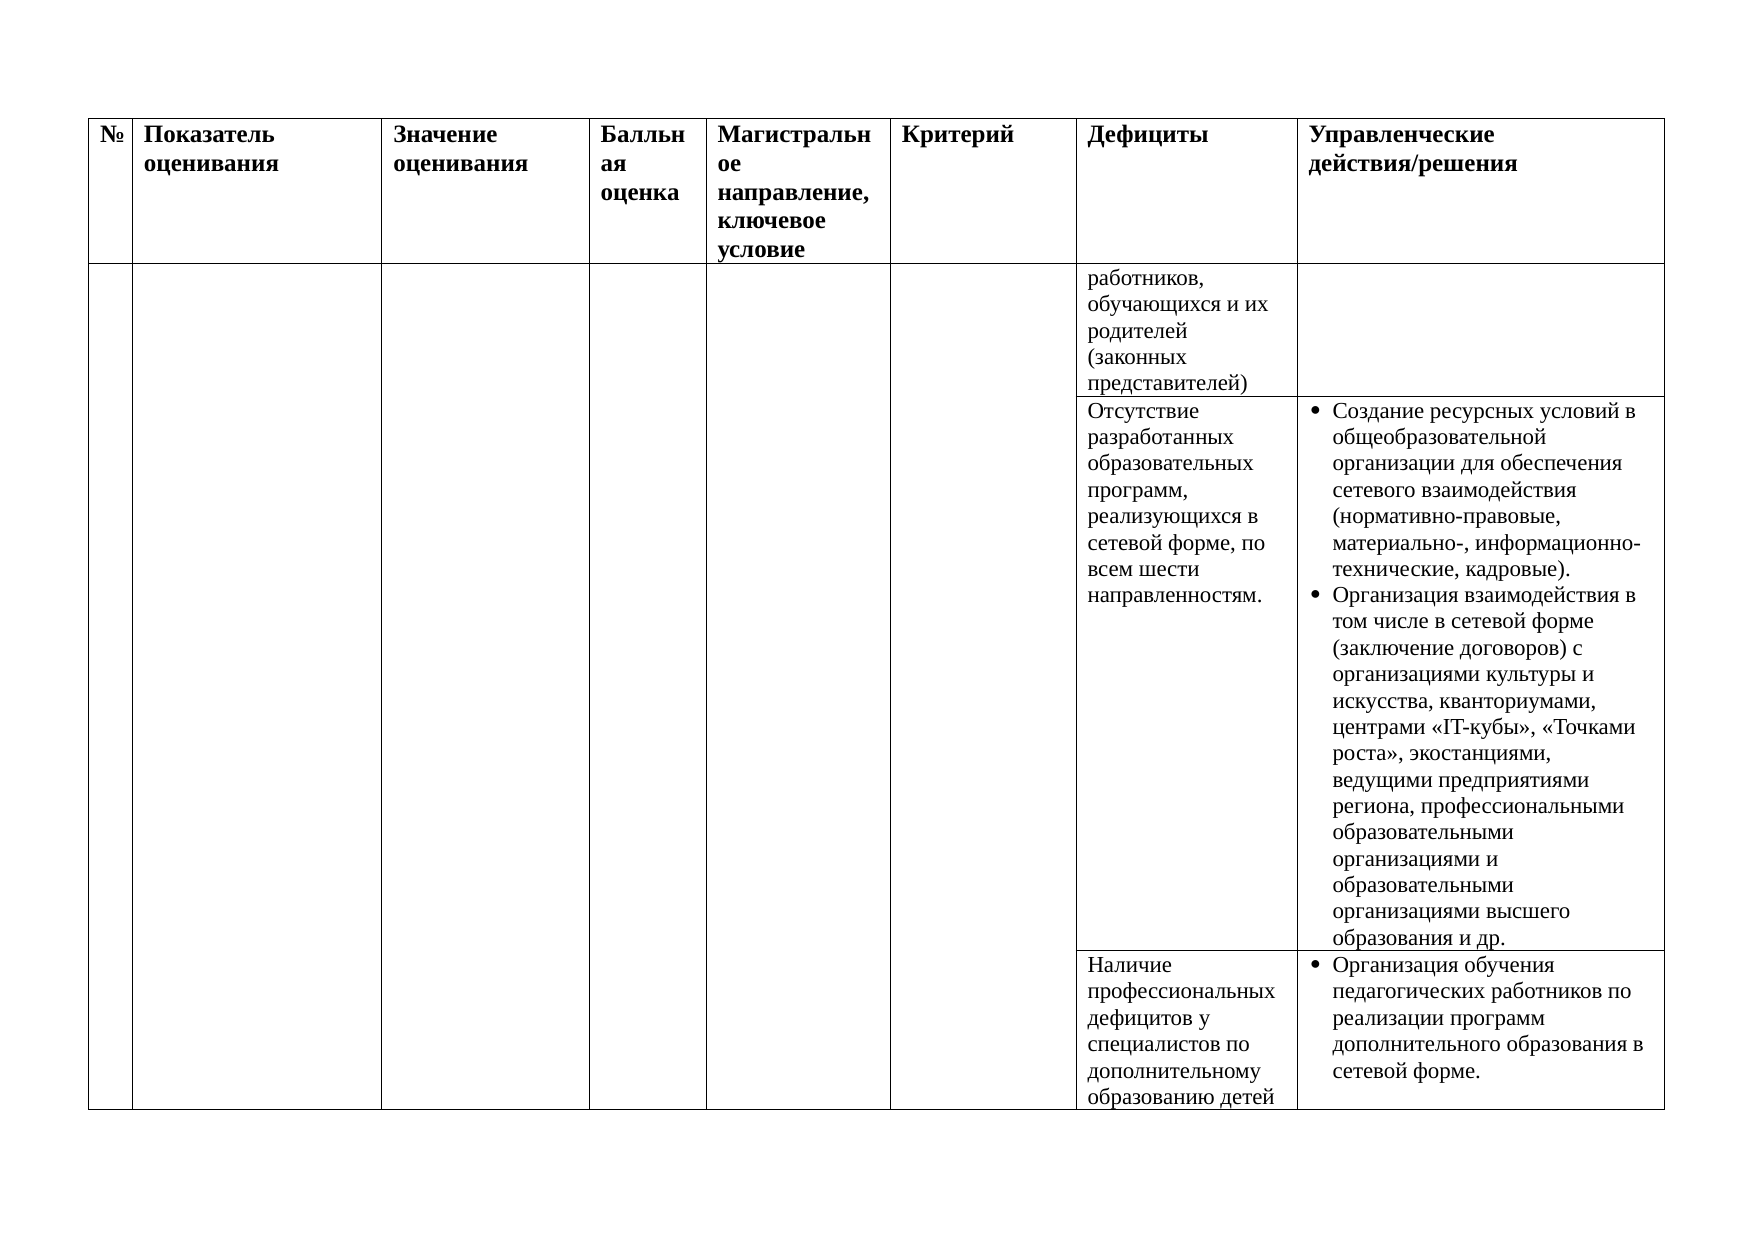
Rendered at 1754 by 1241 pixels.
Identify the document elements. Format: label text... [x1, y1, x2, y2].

table_header Критерий [891, 119, 1076, 263]
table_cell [1298, 951, 1664, 1109]
table_header Магистральное направление, ключевое условие [707, 119, 890, 263]
table_header Значение оценивания [382, 119, 589, 263]
table_header Показатель оценивания [133, 119, 381, 263]
table_cell Отсутствие разработанных образовательных программ, реализующихся в сетевой форме, по всем шести направленностям. [1077, 397, 1297, 950]
table_header Дефициты [1077, 119, 1297, 263]
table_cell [1298, 264, 1664, 396]
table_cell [1077, 951, 1297, 1109]
table_header № [89, 119, 132, 263]
table_header Управленческие действия/решения [1298, 119, 1664, 263]
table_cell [1077, 264, 1297, 396]
table_header Балльная оценка [590, 119, 706, 263]
table_cell Создание ресурсных условий в общеобразовательной организации для обеспечения сетевого взаимодействия (нормативно-правовые, материально-, информационно-технические, кадровые). Организация взаимодействия в том числе в сетевой форме (заключение договоров) с организациями культуры и искусства, кванториумами, центрами «IT-кубы», «Точками роста», экостанциями, ведущими предприятиями региона, профессиональными образовательными организациями и образовательными организациями высшего образования и др. [1298, 397, 1664, 950]
